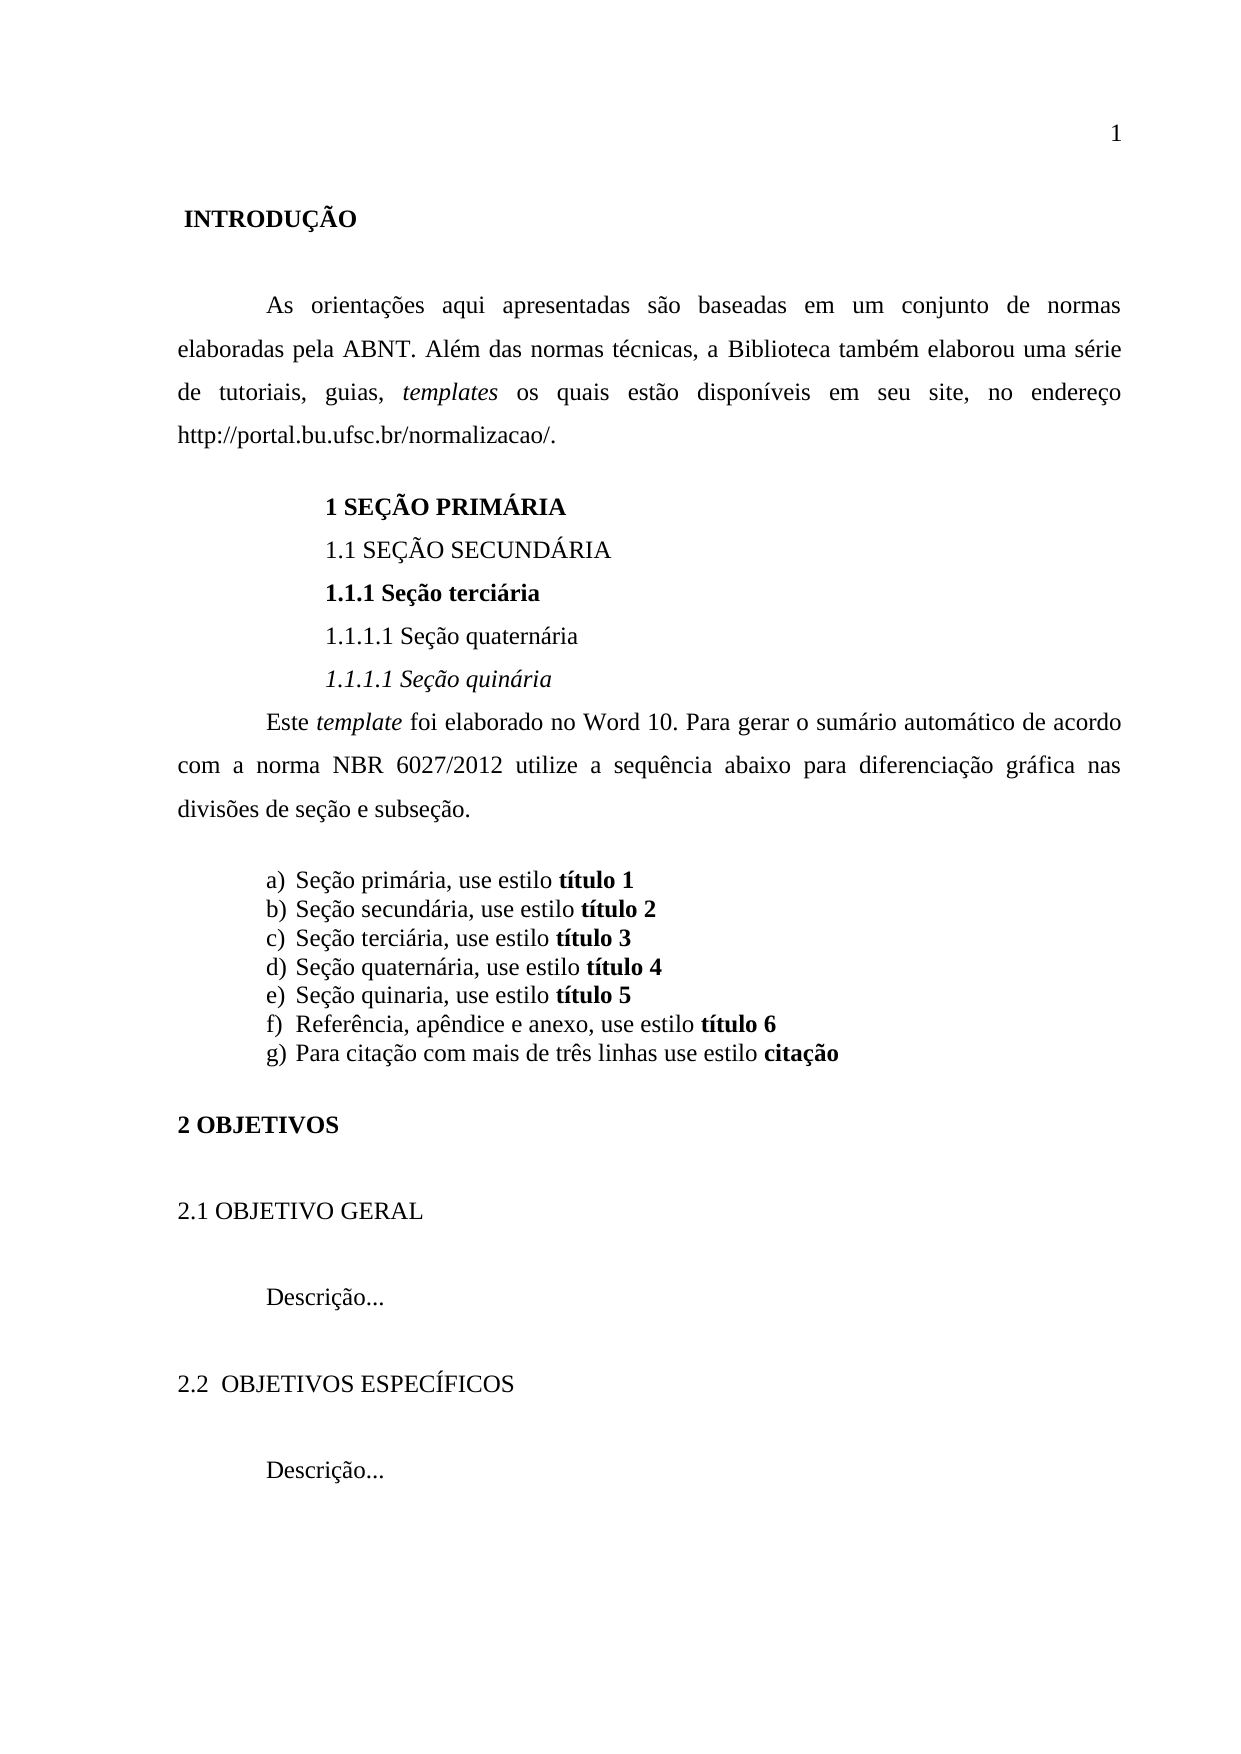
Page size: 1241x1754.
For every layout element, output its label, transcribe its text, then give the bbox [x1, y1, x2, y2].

text Este template foi elaborado no Word 10. Para gerar o sumário automático de acordo com a norma NBR 6027/2012 utilize a sequência abaixo para diferenciação gráfica nas divisões de seção e subseção. [177, 707, 1122, 822]
list Seção secundária, use estilo título 2 [266, 894, 1122, 923]
text Descrição... [177, 1282, 1122, 1311]
subtitle 2.2 OBJETIVOS ESPECÍFICOS [177, 1369, 1122, 1397]
text As orientações aqui apresentadas são baseadas em um conjunto de normas elaboradas pela ABNT. Além das normas técnicas, a Biblioteca também elaborou uma série de tutoriais, guias, templates os quais estão disponíveis em seu site, no endereço http://portal.bu.ufsc.br/normalizacao/. [177, 291, 1122, 449]
list Referência, apêndice e anexo, use estilo título 6 [266, 1009, 1122, 1038]
text 1.1.1.1 Seção quinária [325, 664, 1122, 693]
list Seção quinaria, use estilo título 5 [266, 981, 1122, 1009]
text 1.1.1 Seção terciária [325, 578, 1122, 607]
text 1.1.1.1 Seção quaternária [325, 621, 1122, 650]
text 1.1 SEÇÃO SECUNDÁRIA [325, 535, 1122, 564]
list Para citação com mais de três linhas use estilo citação [266, 1038, 1122, 1067]
subtitle INTRODUÇÃO [177, 204, 1122, 233]
list Seção terciária, use estilo título 3 [266, 923, 1122, 952]
list Seção quaternária, use estilo título 4 [266, 952, 1122, 981]
text 1 SEÇÃO PRIMÁRIA [325, 492, 1122, 521]
text Descrição... [177, 1455, 1122, 1484]
subtitle 2.1 OBJETIVO GERAL [177, 1196, 1122, 1225]
list Seção primária, use estilo título 1 [266, 866, 1122, 894]
subtitle 2 OBJETIVOS [177, 1110, 1122, 1139]
